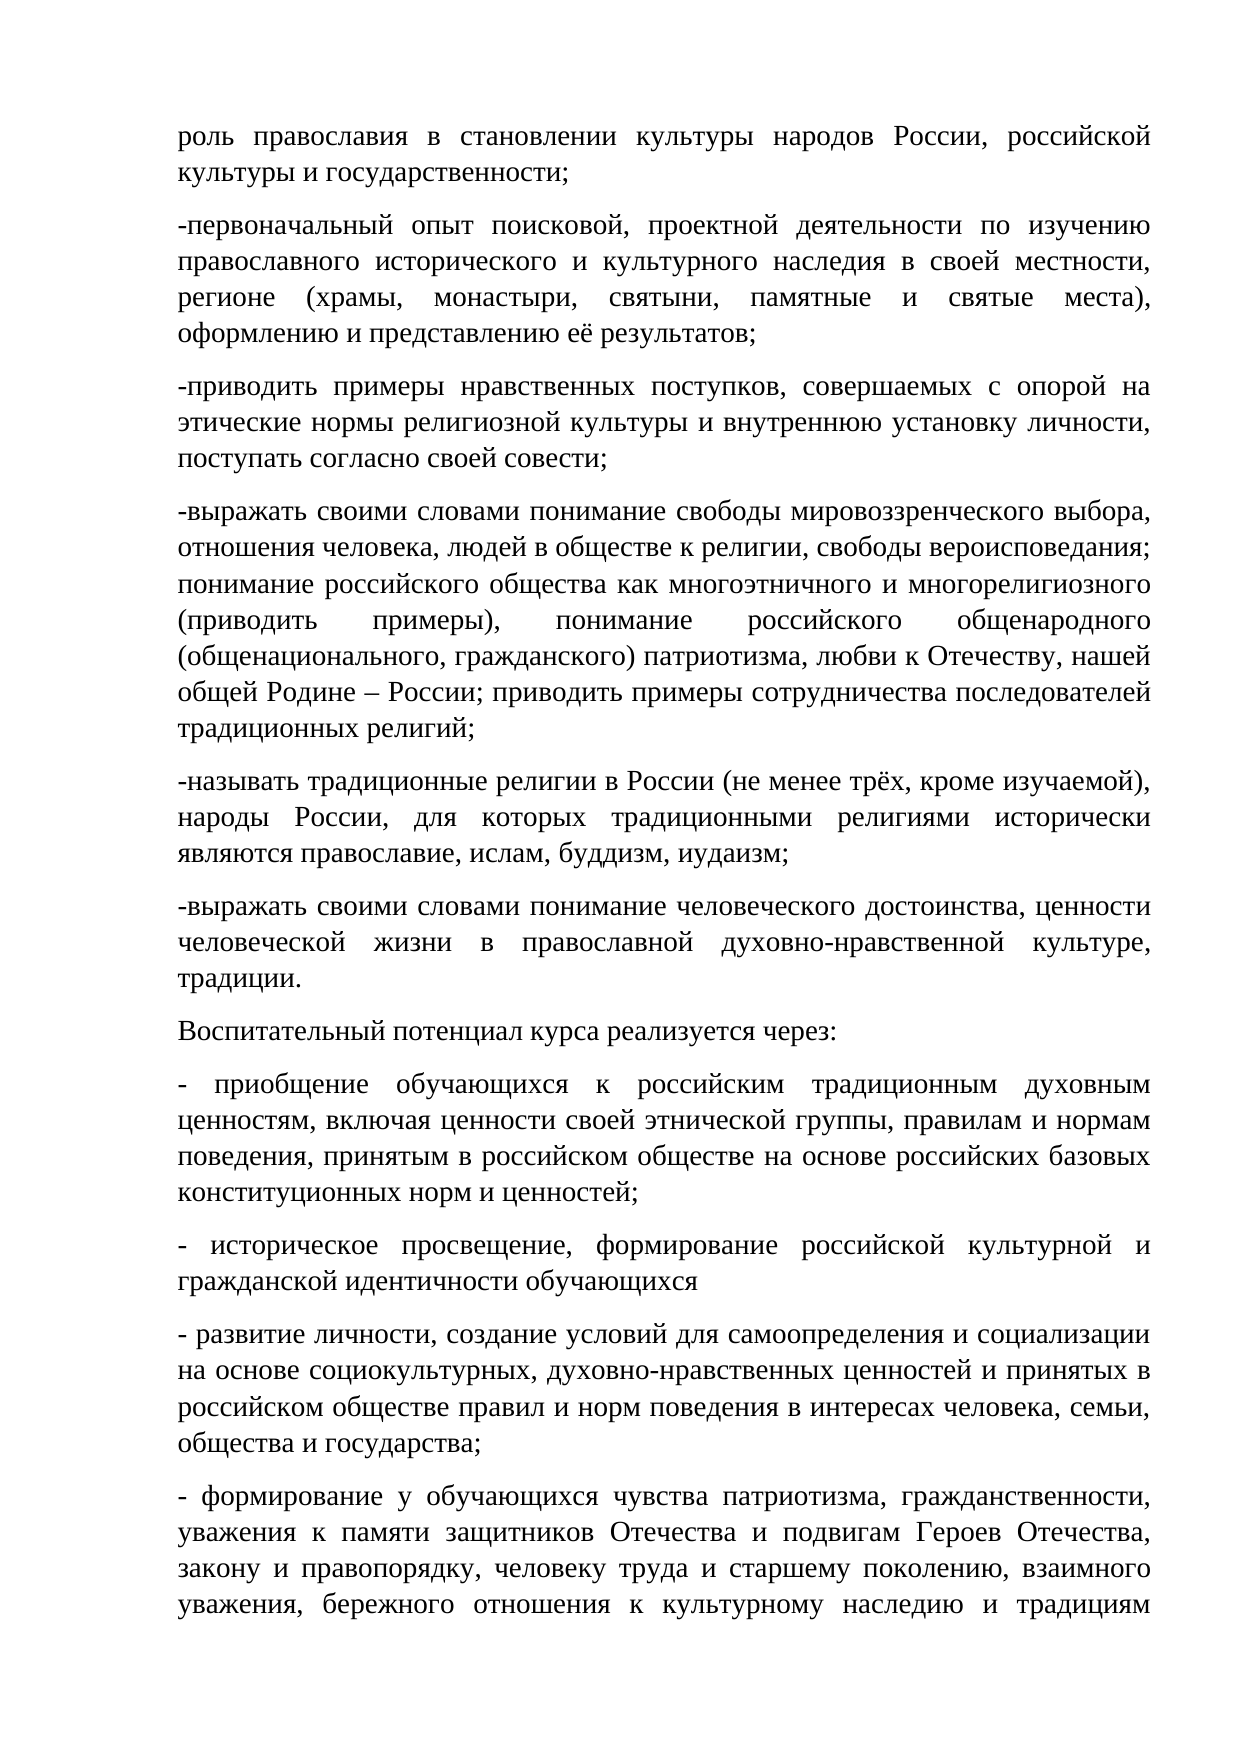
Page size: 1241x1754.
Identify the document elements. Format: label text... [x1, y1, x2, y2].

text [177, 118, 1152, 188]
text -называть традиционные религии в России (не менее трёх, кроме изучаемой), народы России, для которых традиционными религиями исторически являются православие, ислам, буддизм, иудаизм; [177, 763, 1152, 869]
text - историческое просвещение, формирование российской культурной и гражданской идентичности обучающихся [177, 1227, 1152, 1297]
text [177, 1478, 1152, 1619]
text - приобщение обучающихся к российским традиционным духовным ценностям, включая ценности своей этнической группы, правилам и нормам поведения, принятым в российском обществе на основе российских базовых конституционных норм и ценностей; [177, 1066, 1152, 1208]
text -выражать своими словами понимание человеческого достоинства, ценности человеческой жизни в православной духовно-нравственной культуре, традиции. [177, 888, 1152, 994]
text Воспитательный потенциал курса реализуется через: [177, 1013, 1152, 1047]
text -приводить примеры нравственных поступков, совершаемых с опорой на этические нормы религиозной культуры и внутреннюю установку личности, поступать согласно своей совести; [177, 368, 1152, 474]
text -выражать своими словами понимание свободы мировоззренческого выбора, отношения человека, людей в обществе к религии, свободы вероисповедания; понимание российского общества как многоэтничного и многорелигиозного (приводить примеры), понимание российского общенародного (общенационального, гражданского) патриотизма, любви к Отечеству, нашей общей Родине – России; приводить примеры сотрудничества последователей традиционных религий; [177, 493, 1152, 744]
text -первоначальный опыт поисковой, проектной деятельности по изучению православного исторического и культурного наследия в своей местности, регионе (храмы, монастыри, святыни, памятные и святые места), оформлению и представлению её результатов; [177, 207, 1152, 349]
text - развитие личности, создание условий для самоопределения и социализации на основе социокультурных, духовно-нравственных ценностей и принятых в российском обществе правил и норм поведения в интересах человека, семьи, общества и государства; [177, 1316, 1152, 1458]
